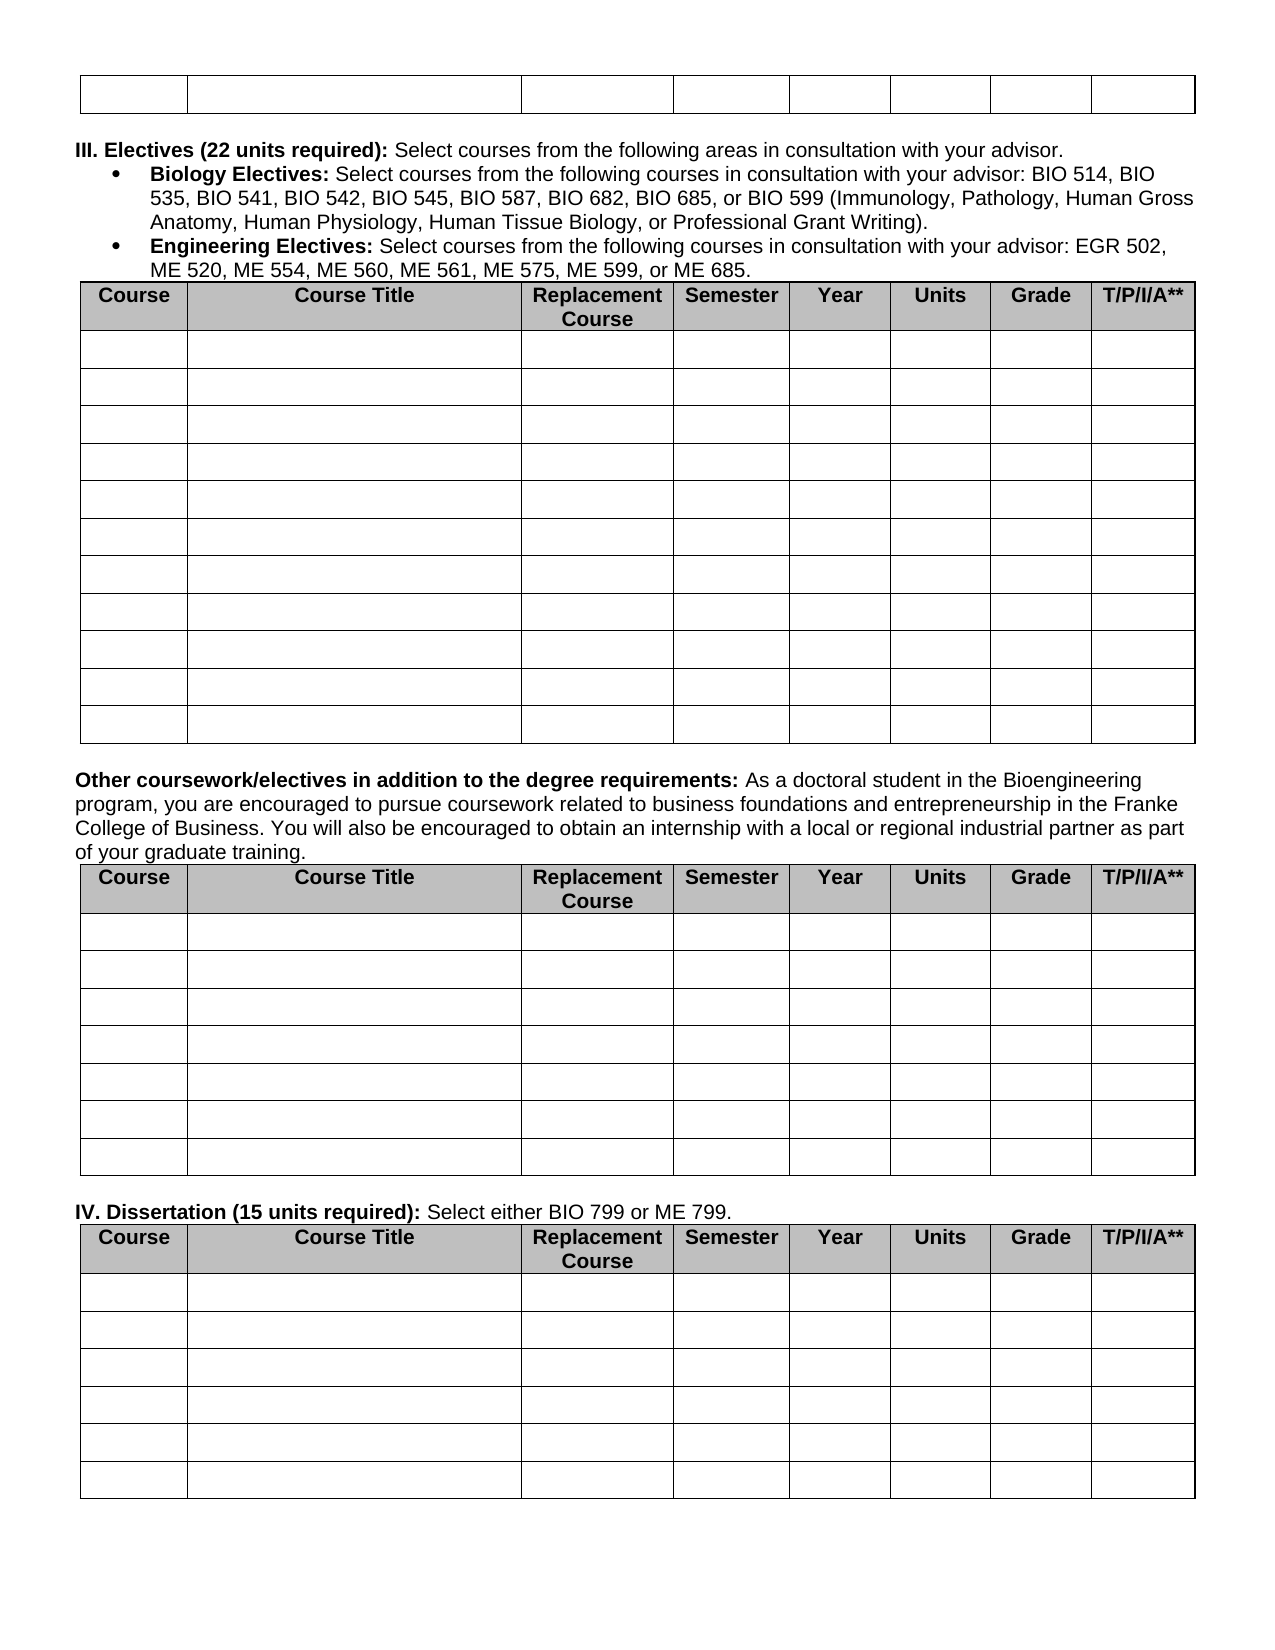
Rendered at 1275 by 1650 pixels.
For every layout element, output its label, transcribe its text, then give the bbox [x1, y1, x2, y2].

table_header Course Title [188, 283, 521, 330]
table_cell [991, 1387, 1091, 1423]
table_cell [674, 369, 789, 405]
table_cell [1092, 556, 1194, 593]
table_cell [991, 481, 1091, 518]
table_cell [891, 556, 990, 593]
table_cell [188, 989, 521, 1025]
table_cell [81, 444, 187, 480]
table_header Semester [674, 283, 789, 330]
table_cell [991, 914, 1091, 950]
table_cell [81, 1139, 187, 1175]
table_cell [790, 1349, 890, 1386]
table_cell [522, 76, 673, 112]
table_cell [81, 669, 187, 705]
table_header Course [81, 283, 187, 330]
table_cell [522, 519, 673, 555]
table_header Course Title [188, 865, 521, 913]
table_header T/P/I/A** [1092, 865, 1194, 913]
table_cell [1092, 369, 1194, 405]
table_cell [674, 1026, 789, 1063]
table_cell [522, 331, 673, 368]
table_cell [522, 669, 673, 705]
table_cell [991, 1274, 1091, 1311]
table_cell [522, 594, 673, 630]
table_cell [522, 1274, 673, 1311]
table_cell [891, 669, 990, 705]
table_cell [1092, 669, 1194, 705]
table_cell [81, 706, 187, 743]
table_cell [674, 669, 789, 705]
table_cell [674, 989, 789, 1025]
table_cell [891, 1274, 990, 1311]
table_cell [790, 1462, 890, 1498]
table_cell [81, 1101, 187, 1138]
table_cell [891, 1026, 990, 1063]
table_cell [991, 1101, 1091, 1138]
table_cell [991, 1026, 1091, 1063]
table_cell [790, 989, 890, 1025]
table_cell [81, 481, 187, 518]
table_header Replacement Course [522, 1225, 673, 1273]
table_cell [991, 76, 1091, 112]
table_cell [891, 706, 990, 743]
table_cell [522, 1349, 673, 1386]
table_cell [991, 989, 1091, 1025]
table_cell [991, 444, 1091, 480]
table_cell [674, 914, 789, 950]
table_cell [1092, 444, 1194, 480]
table_cell [790, 1424, 890, 1461]
table_cell [674, 1312, 789, 1348]
table_cell [674, 1462, 789, 1498]
table_cell [674, 1274, 789, 1311]
table_header Semester [674, 1225, 789, 1273]
table_cell [81, 1424, 187, 1461]
table_cell [1092, 1424, 1194, 1461]
table_cell [522, 1064, 673, 1100]
table_cell [1092, 914, 1194, 950]
text Other coursework/electives in addition to the degree requirements: As a doctoral student in the Bioengineering program, you are encouraged to pursue coursework related to business foundations and entrepreneurship in the Franke College of Business. You will also be encouraged to obtain an internship with a local or regional industrial partner as part of your graduate training. [75, 768, 1200, 864]
table_cell [891, 951, 990, 988]
table_cell [522, 914, 673, 950]
table_cell [81, 631, 187, 668]
table_cell [674, 1349, 789, 1386]
table_cell [188, 519, 521, 555]
table_cell [891, 914, 990, 950]
table_cell [991, 706, 1091, 743]
table_cell [522, 481, 673, 518]
table_cell [188, 556, 521, 593]
table_cell [1092, 1312, 1194, 1348]
table_cell [991, 1139, 1091, 1175]
table_cell [674, 481, 789, 518]
table_header Units [891, 1225, 990, 1273]
table_cell [674, 631, 789, 668]
table_cell [522, 1387, 673, 1423]
table_cell [1092, 951, 1194, 988]
table_cell [790, 481, 890, 518]
table_cell [1092, 989, 1194, 1025]
table_header Grade [991, 283, 1091, 330]
table_cell [81, 914, 187, 950]
table_cell [1092, 706, 1194, 743]
table_header Year [790, 283, 890, 330]
table_cell [790, 76, 890, 112]
table_cell [188, 1101, 521, 1138]
table_cell [790, 669, 890, 705]
table_cell [790, 1312, 890, 1348]
table_cell [188, 1312, 521, 1348]
table_cell [188, 914, 521, 950]
table_cell [188, 1026, 521, 1063]
table_cell [1092, 331, 1194, 368]
table_cell [891, 481, 990, 518]
table_cell [790, 519, 890, 555]
table_cell [891, 1064, 990, 1100]
table_cell [81, 406, 187, 443]
table_cell [790, 951, 890, 988]
table_cell [188, 331, 521, 368]
table_cell [790, 1026, 890, 1063]
table_cell [81, 76, 187, 112]
table_cell [790, 406, 890, 443]
table_cell [81, 369, 187, 405]
table_cell [81, 951, 187, 988]
table_cell [991, 669, 1091, 705]
table_cell [522, 1139, 673, 1175]
table_header Units [891, 865, 990, 913]
table_cell [188, 631, 521, 668]
table_cell [790, 706, 890, 743]
table_cell [790, 331, 890, 368]
text III. Electives (22 units required): Select courses from the following areas in consultation with your advisor. [75, 137, 1200, 161]
table_cell [81, 331, 187, 368]
table_cell [674, 594, 789, 630]
table_cell [81, 1387, 187, 1423]
table_cell [522, 951, 673, 988]
table_cell [1092, 1349, 1194, 1386]
table_cell [991, 1424, 1091, 1461]
table_cell [991, 556, 1091, 593]
table_cell [991, 1312, 1091, 1348]
table_cell [790, 631, 890, 668]
table_cell [674, 556, 789, 593]
table_cell [891, 1462, 990, 1498]
table_cell [891, 406, 990, 443]
table_cell [522, 1026, 673, 1063]
table_cell [674, 76, 789, 112]
table_cell [891, 1312, 990, 1348]
table_cell [790, 1387, 890, 1423]
table_cell [674, 406, 789, 443]
table_cell [188, 1462, 521, 1498]
table_cell [891, 331, 990, 368]
table_cell [81, 1064, 187, 1100]
table_cell [674, 706, 789, 743]
table_cell [188, 706, 521, 743]
table_cell [188, 1274, 521, 1311]
table_cell [1092, 1101, 1194, 1138]
table_cell [674, 1139, 789, 1175]
table_cell [81, 556, 187, 593]
table_cell [188, 1424, 521, 1461]
table_cell [991, 1462, 1091, 1498]
table_header Year [790, 865, 890, 913]
table_header Replacement Course [522, 283, 673, 330]
table_cell [991, 369, 1091, 405]
table_cell [1092, 1274, 1194, 1311]
table_cell [891, 1101, 990, 1138]
table_cell [891, 76, 990, 112]
table_header Course [81, 865, 187, 913]
table_cell [991, 594, 1091, 630]
table_cell [1092, 76, 1194, 112]
table_cell [674, 1064, 789, 1100]
table_header Units [891, 283, 990, 330]
table_cell [522, 1101, 673, 1138]
table_cell [1092, 631, 1194, 668]
table_cell [81, 1274, 187, 1311]
table_cell [891, 1139, 990, 1175]
table_cell [674, 1387, 789, 1423]
table_cell [188, 951, 521, 988]
table_header Grade [991, 865, 1091, 913]
table_cell [790, 1064, 890, 1100]
table_cell [790, 1274, 890, 1311]
table_cell [891, 519, 990, 555]
table_cell [991, 951, 1091, 988]
table_cell [790, 444, 890, 480]
table_cell [891, 444, 990, 480]
table_header Grade [991, 1225, 1091, 1273]
list Engineering Electives: Select courses from the following courses in consultation with your advisor: EGR 502, ME 520, ME 554, ME 560, ME 561, ME 575, ME 599, or ME 685. [112, 233, 1200, 281]
table_cell [991, 1064, 1091, 1100]
table_cell [81, 1026, 187, 1063]
table_cell [891, 631, 990, 668]
table_cell [1092, 406, 1194, 443]
table_cell [991, 631, 1091, 668]
table_cell [188, 1349, 521, 1386]
table_cell [188, 594, 521, 630]
text IV. Dissertation (15 units required): Select either BIO 799 or ME 799. [75, 1200, 1200, 1224]
table_header Course Title [188, 1225, 521, 1273]
table_cell [790, 914, 890, 950]
table_cell [188, 76, 521, 112]
table_cell [891, 989, 990, 1025]
table_cell [522, 444, 673, 480]
table_cell [674, 951, 789, 988]
table_cell [1092, 1387, 1194, 1423]
table_cell [522, 989, 673, 1025]
table_cell [991, 1349, 1091, 1386]
table_header Course [81, 1225, 187, 1273]
table_cell [1092, 594, 1194, 630]
table_cell [674, 519, 789, 555]
table_cell [522, 556, 673, 593]
table_cell [188, 1387, 521, 1423]
table_cell [522, 369, 673, 405]
table_cell [522, 1312, 673, 1348]
table_cell [1092, 519, 1194, 555]
table_header T/P/I/A** [1092, 283, 1194, 330]
table_cell [891, 594, 990, 630]
table_cell [522, 631, 673, 668]
table_cell [81, 1349, 187, 1386]
table_header Semester [674, 865, 789, 913]
table_cell [991, 519, 1091, 555]
table_cell [790, 1139, 890, 1175]
table_header T/P/I/A** [1092, 1225, 1194, 1273]
table_header Year [790, 1225, 890, 1273]
table_cell [991, 406, 1091, 443]
table_cell [522, 1462, 673, 1498]
table_cell [891, 369, 990, 405]
table_cell [188, 406, 521, 443]
table_cell [891, 1349, 990, 1386]
table_cell [790, 369, 890, 405]
table_cell [790, 556, 890, 593]
table_cell [81, 989, 187, 1025]
table_cell [891, 1387, 990, 1423]
list Biology Electives: Select courses from the following courses in consultation with your advisor: BIO 514, BIO 535, BIO 541, BIO 542, BIO 545, BIO 587, BIO 682, BIO 685, or BIO 599 (Immunology, Pathology, Human Gross Anatomy, Human Physiology, Human Tissue Biology, or Professional Grant Writing). [112, 161, 1200, 233]
table_cell [522, 706, 673, 743]
table_cell [81, 1312, 187, 1348]
table_cell [188, 1064, 521, 1100]
table_cell [522, 1424, 673, 1461]
table_cell [674, 1424, 789, 1461]
table_cell [1092, 1139, 1194, 1175]
table_cell [81, 594, 187, 630]
table_cell [81, 1462, 187, 1498]
table_cell [674, 444, 789, 480]
table_cell [81, 519, 187, 555]
table_cell [188, 444, 521, 480]
table_cell [891, 1424, 990, 1461]
table_cell [1092, 1026, 1194, 1063]
table_cell [188, 369, 521, 405]
table_header Replacement Course [522, 865, 673, 913]
table_cell [674, 331, 789, 368]
table_cell [991, 331, 1091, 368]
table_cell [790, 594, 890, 630]
table_cell [522, 406, 673, 443]
table_cell [790, 1101, 890, 1138]
table_cell [188, 1139, 521, 1175]
table_cell [674, 1101, 789, 1138]
table_cell [188, 481, 521, 518]
table_cell [1092, 481, 1194, 518]
table_cell [188, 669, 521, 705]
table_cell [1092, 1462, 1194, 1498]
table_cell [1092, 1064, 1194, 1100]
